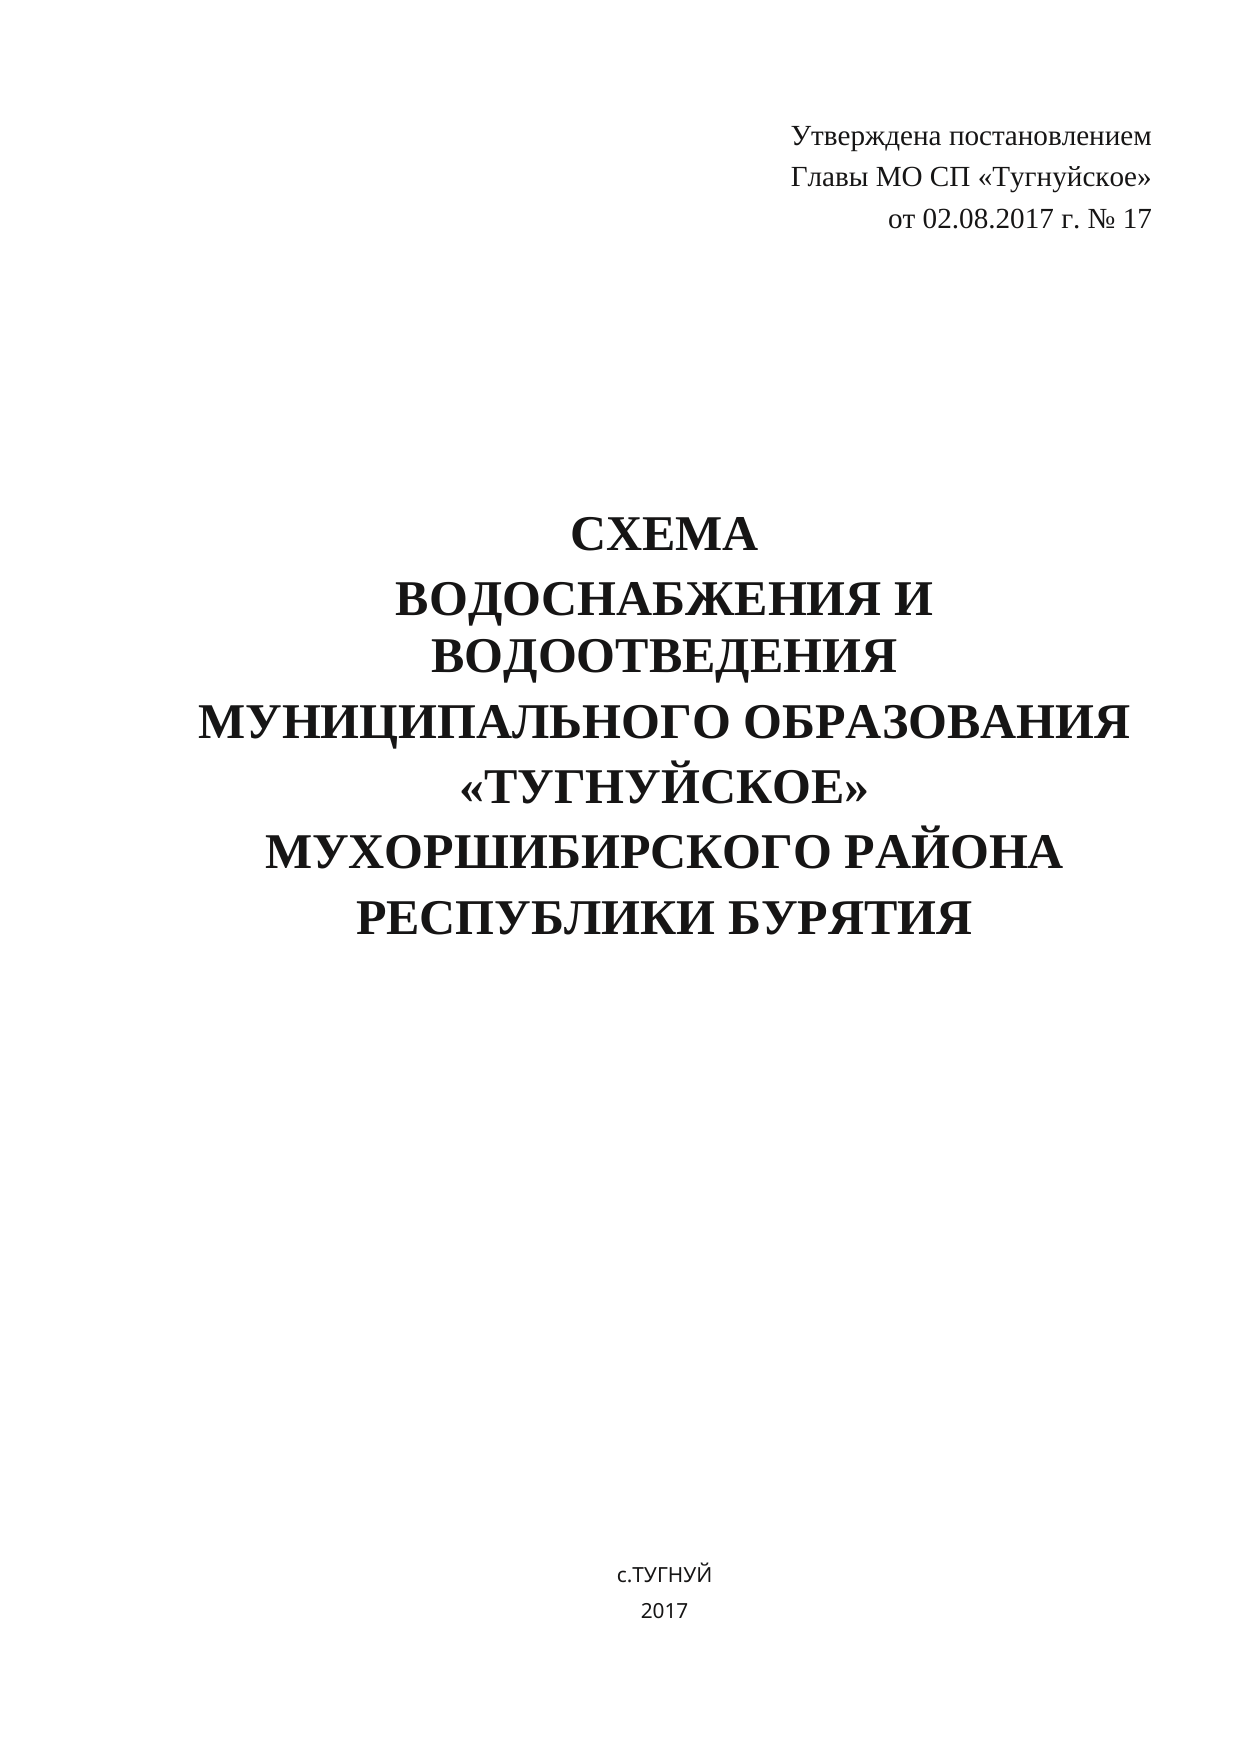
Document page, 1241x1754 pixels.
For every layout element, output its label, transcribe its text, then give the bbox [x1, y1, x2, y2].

text ВОДОСНАБЖЕНИЯ И ВОДООТВЕДЕНИЯ [177, 569, 1152, 684]
text 2017 [177, 1597, 1152, 1625]
text от 02.08.2017 г. № 17 [177, 201, 1152, 234]
text Утверждена постановлением [177, 118, 1152, 152]
text СХЕМА [177, 503, 1152, 561]
text Главы МО СП «Тугнуйское» [177, 159, 1152, 193]
text МУХОРШИБИРСКОГО РАЙОНА [177, 822, 1152, 880]
text РЕСПУБЛИКИ БУРЯТИЯ [177, 887, 1152, 945]
text «ТУГНУЙСКОЕ» [177, 757, 1152, 814]
text МУНИЦИПАЛЬНОГО ОБРАЗОВАНИЯ [177, 692, 1152, 749]
text с.ТУГНУЙ [177, 1560, 1152, 1589]
